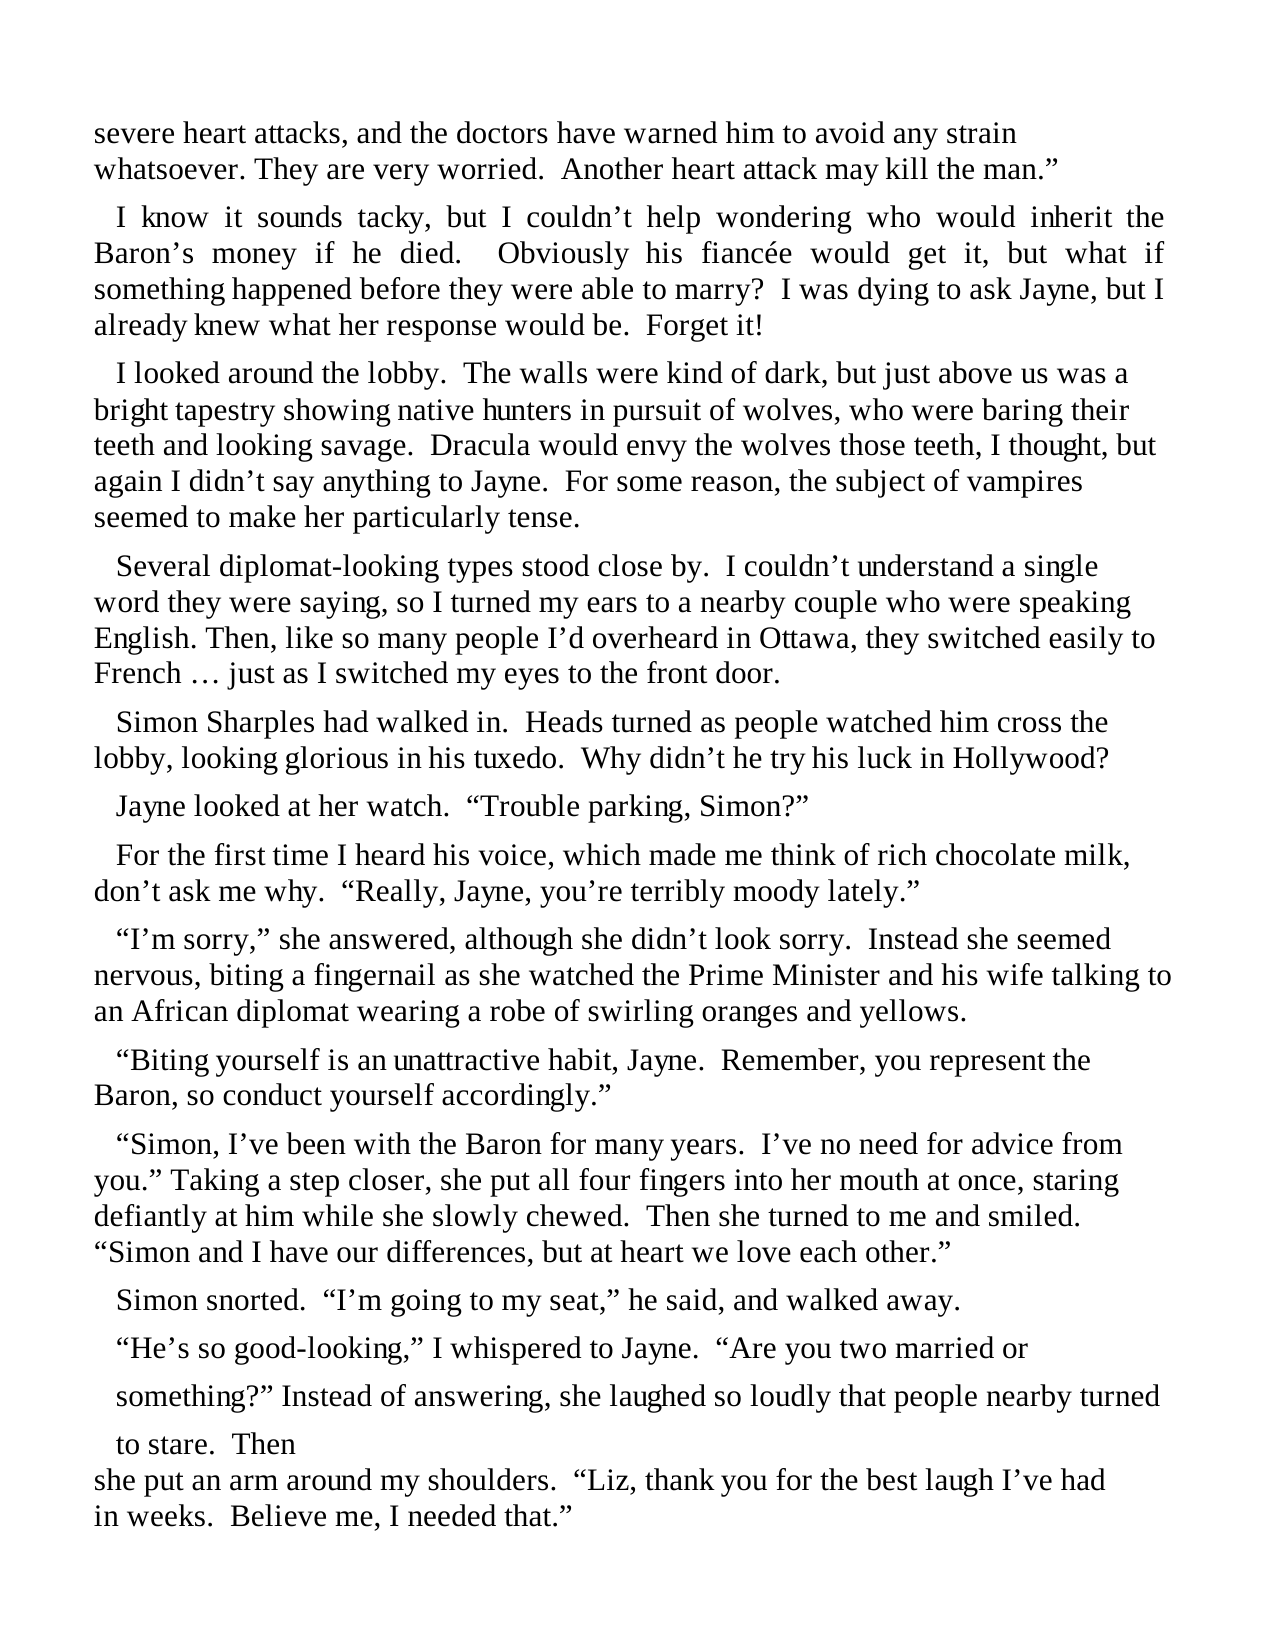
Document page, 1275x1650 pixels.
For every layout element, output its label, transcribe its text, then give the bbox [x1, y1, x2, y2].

text “Biting yourself is an unattractive habit, Jayne. Remember, you represent the Baron, so conduct yourself accordingly.” [94, 1041, 1160, 1113]
text I know it sounds tacky, but I couldn’t help wondering who would inherit the Baron’s money if he died. Obviously his fiancée would get it, but what if something happened before they were able to marry? I was dying to ask Jayne, but I already knew what her response would be. Forget it! [94, 198, 1164, 342]
text Jayne looked at her watch. “Trouble parking, Simon?” [116, 788, 1185, 823]
text she put an arm around my shoulders. “Liz, thank you for the best laugh I’ve had in weeks. Believe me, I needed that.” [94, 1462, 1107, 1533]
text For the first time I heard his voice, which made me think of rich chocolate milk, don’t ask me why. “Really, Jayne, you’re terribly moody lately.” [94, 836, 1175, 908]
text “He’s so good-looking,” I whispered to Jayne. “Are you two married or something?” Instead of answering, she laughed so loudly that people nearby turned to stare. Then [116, 1318, 1176, 1462]
text severe heart attacks, and the doctors have warned him to avoid any strain whatsoever. They are very worried. Another heart attack may kill the man.” [94, 114, 1157, 186]
text Several diplomat-looking types stood close by. I couldn’t understand a single word they were saying, so I turned my ears to a nearby couple who were speaking English. Then, like so many people I’d overheard in Ottawa, they switched easily to French … just as I switched my eyes to the front door. [94, 547, 1155, 691]
text Simon Sharples had walked in. Heads turned as people watched him cross the lobby, looking glorious in his tuxedo. Why didn’t he try his luck in Hollywood? [94, 703, 1176, 775]
text “I’m sorry,” she answered, although she didn’t look sorry. Instead she seemed nervous, biting a fingernail as she watched the Prime Minister and his wife talking to an African diplomat wearing a robe of swirling oranges and yellows. [94, 920, 1180, 1028]
text “Simon, I’ve been with the Baron for many years. I’ve no need for advice from you.” Taking a step closer, she put all four fingers into her mouth at once, staring defiantly at him while she slowly chewed. Then she turned to me and smiled. “Simon and I have our differences, but at heart we love each other.” [94, 1125, 1172, 1269]
text I looked around the lobby. The walls were kind of dark, but just above us was a bright tapestry showing native hunters in pursuit of wolves, who were baring their teeth and looking savage. Dracula would envy the wolves those teeth, I thought, but again I didn’t say anything to Jayne. For some reason, the subject of vampires seemed to make her particularly tense. [94, 355, 1176, 534]
text Simon snorted. “I’m going to my seat,” he said, and walked away. [116, 1281, 1185, 1317]
